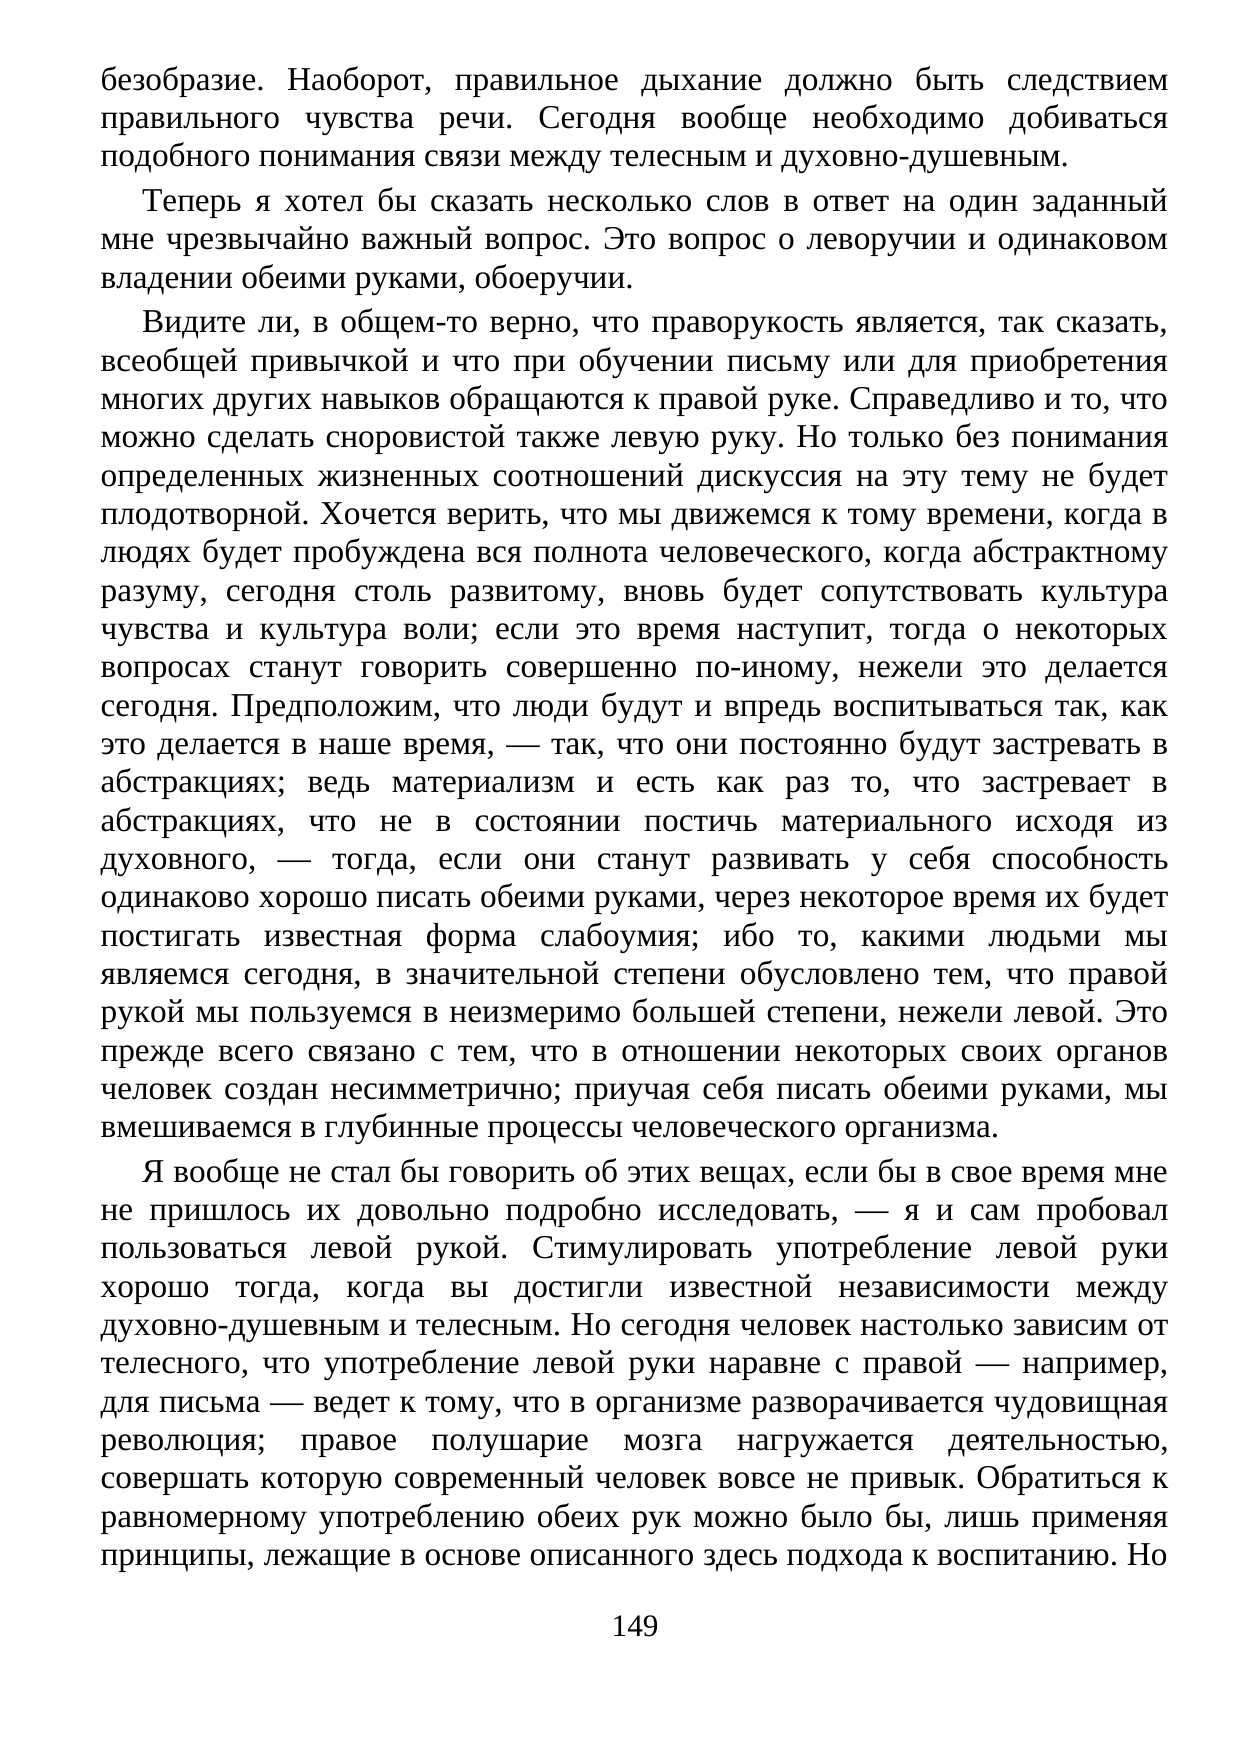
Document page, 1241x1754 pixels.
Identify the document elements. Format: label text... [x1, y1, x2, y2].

text Видите ли, в общем-то верно, что праворукость является, так сказать, всеобщей привычкой и что при обучении письму или для приобретения многих других навыков обращаются к правой руке. Справедливо и то, что можно сделать сноровистой также левую руку. Но только без понимания определенных жизненных соотношений дискуссия на эту тему не будет плодотворной. Хочется верить, что мы движемся к тому времени, когда в людях будет пробуждена вся полнота человеческого, когда абстрактному разуму, сегодня столь развитому, вновь будет сопутствовать культура чувства и культура воли; если это время наступит, тогда о некоторых вопросах станут говорить совершенно по-иному, нежели это делается сегодня. Предположим, что люди будут и впредь воспитываться так, как это делается в наше время, — так, что они постоянно будут застревать в абстракциях; ведь материализм и есть как раз то, что застревает в абстракциях, что не в состоянии постичь материального исходя из духовного, — тогда, если они станут развивать у себя способность одинаково хорошо писать обеими руками, через некоторое время их будет постигать известная форма слабоумия; ибо то, какими людьми мы являемся сегодня, в значительной степени обусловлено тем, что правой рукой мы пользуемся в неизмеримо большей степени, нежели левой. Это прежде всего связано с тем, что в отношении некоторых своих органов человек создан несимметрично; приучая себя писать обеими руками, мы вмешиваемся в глубинные процессы человеческого организма. [100, 302, 1169, 1145]
text Теперь я хотел бы сказать несколько слов в ответ на один заданный мне чрезвычайно важный вопрос. Это вопрос о леворучии и одинаковом владении обеими руками, обоеручии. [100, 180, 1169, 295]
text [100, 1151, 1169, 1573]
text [100, 59, 1169, 174]
